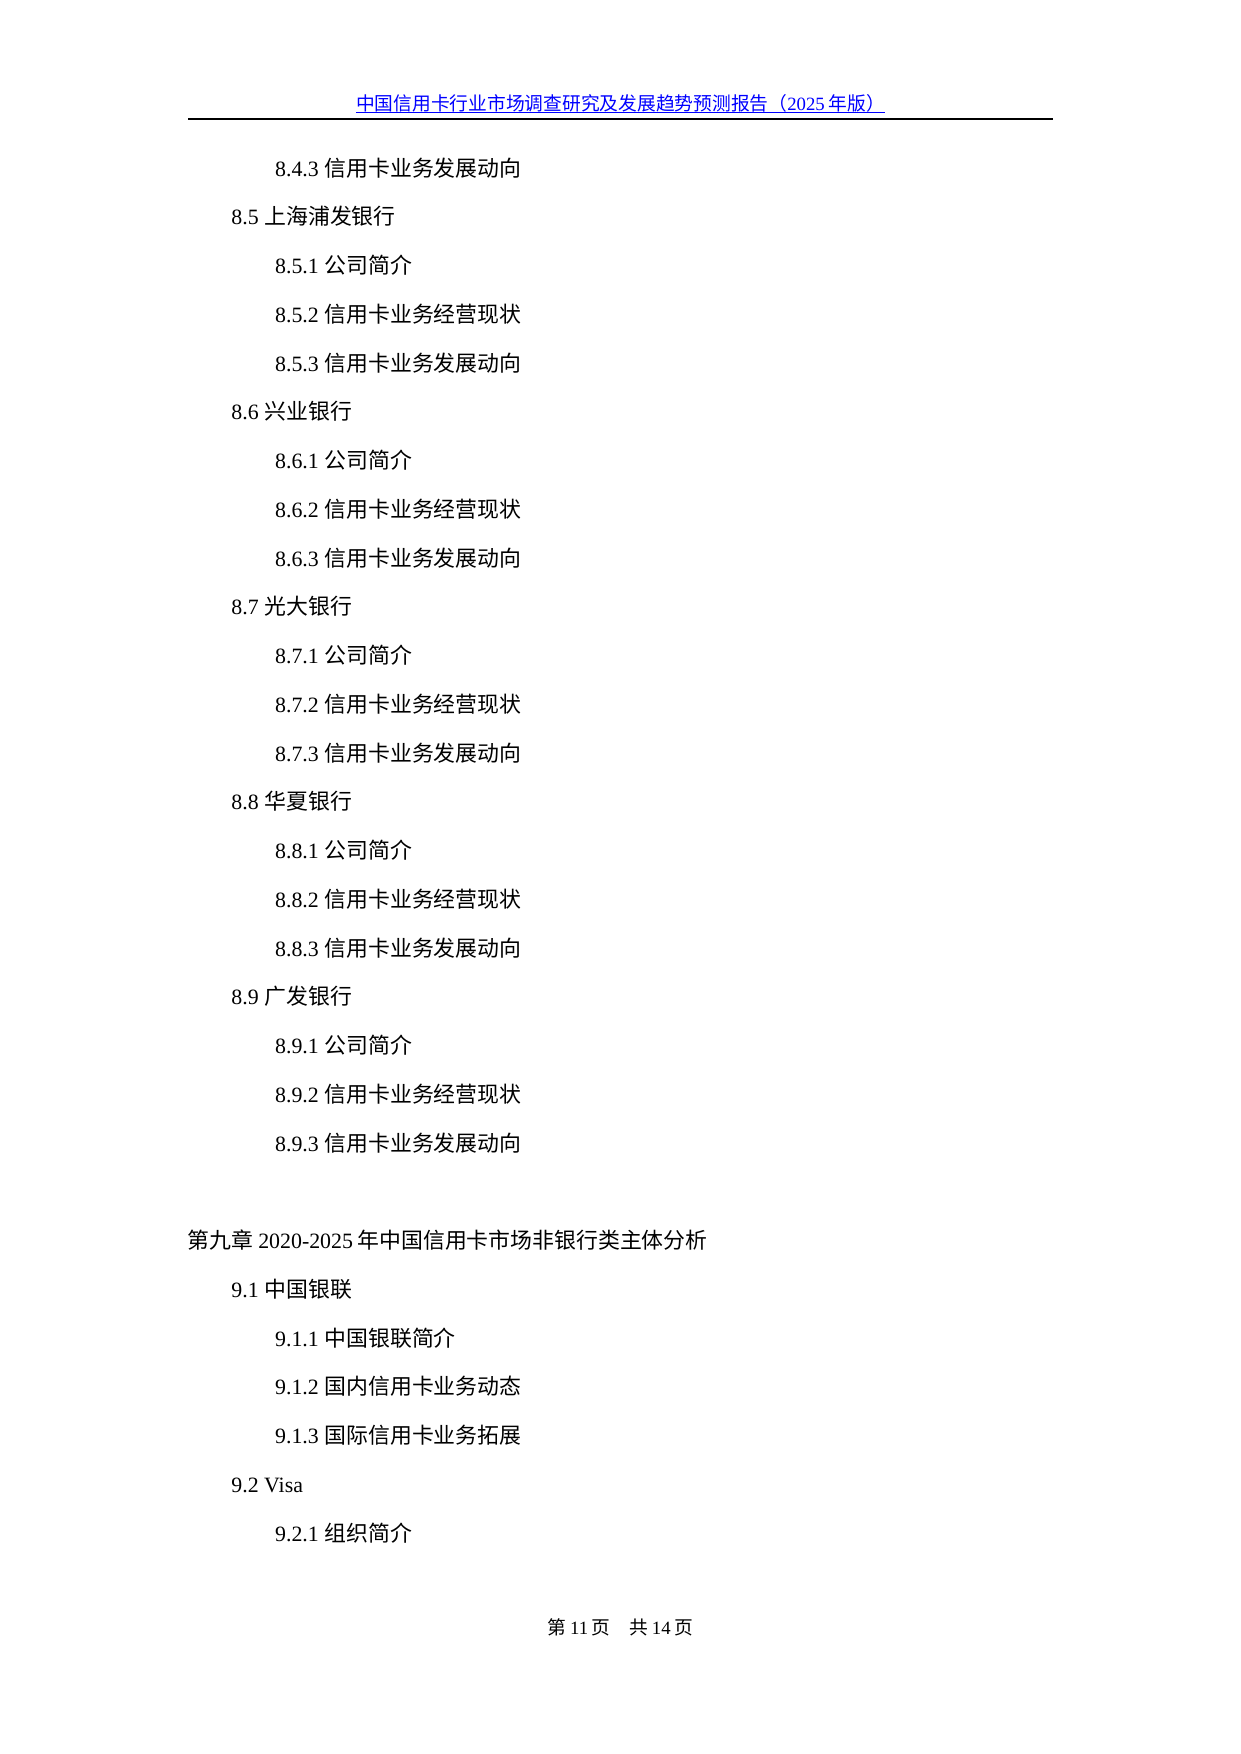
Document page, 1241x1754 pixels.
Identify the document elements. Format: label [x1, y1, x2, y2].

text [187, 150, 1053, 1548]
